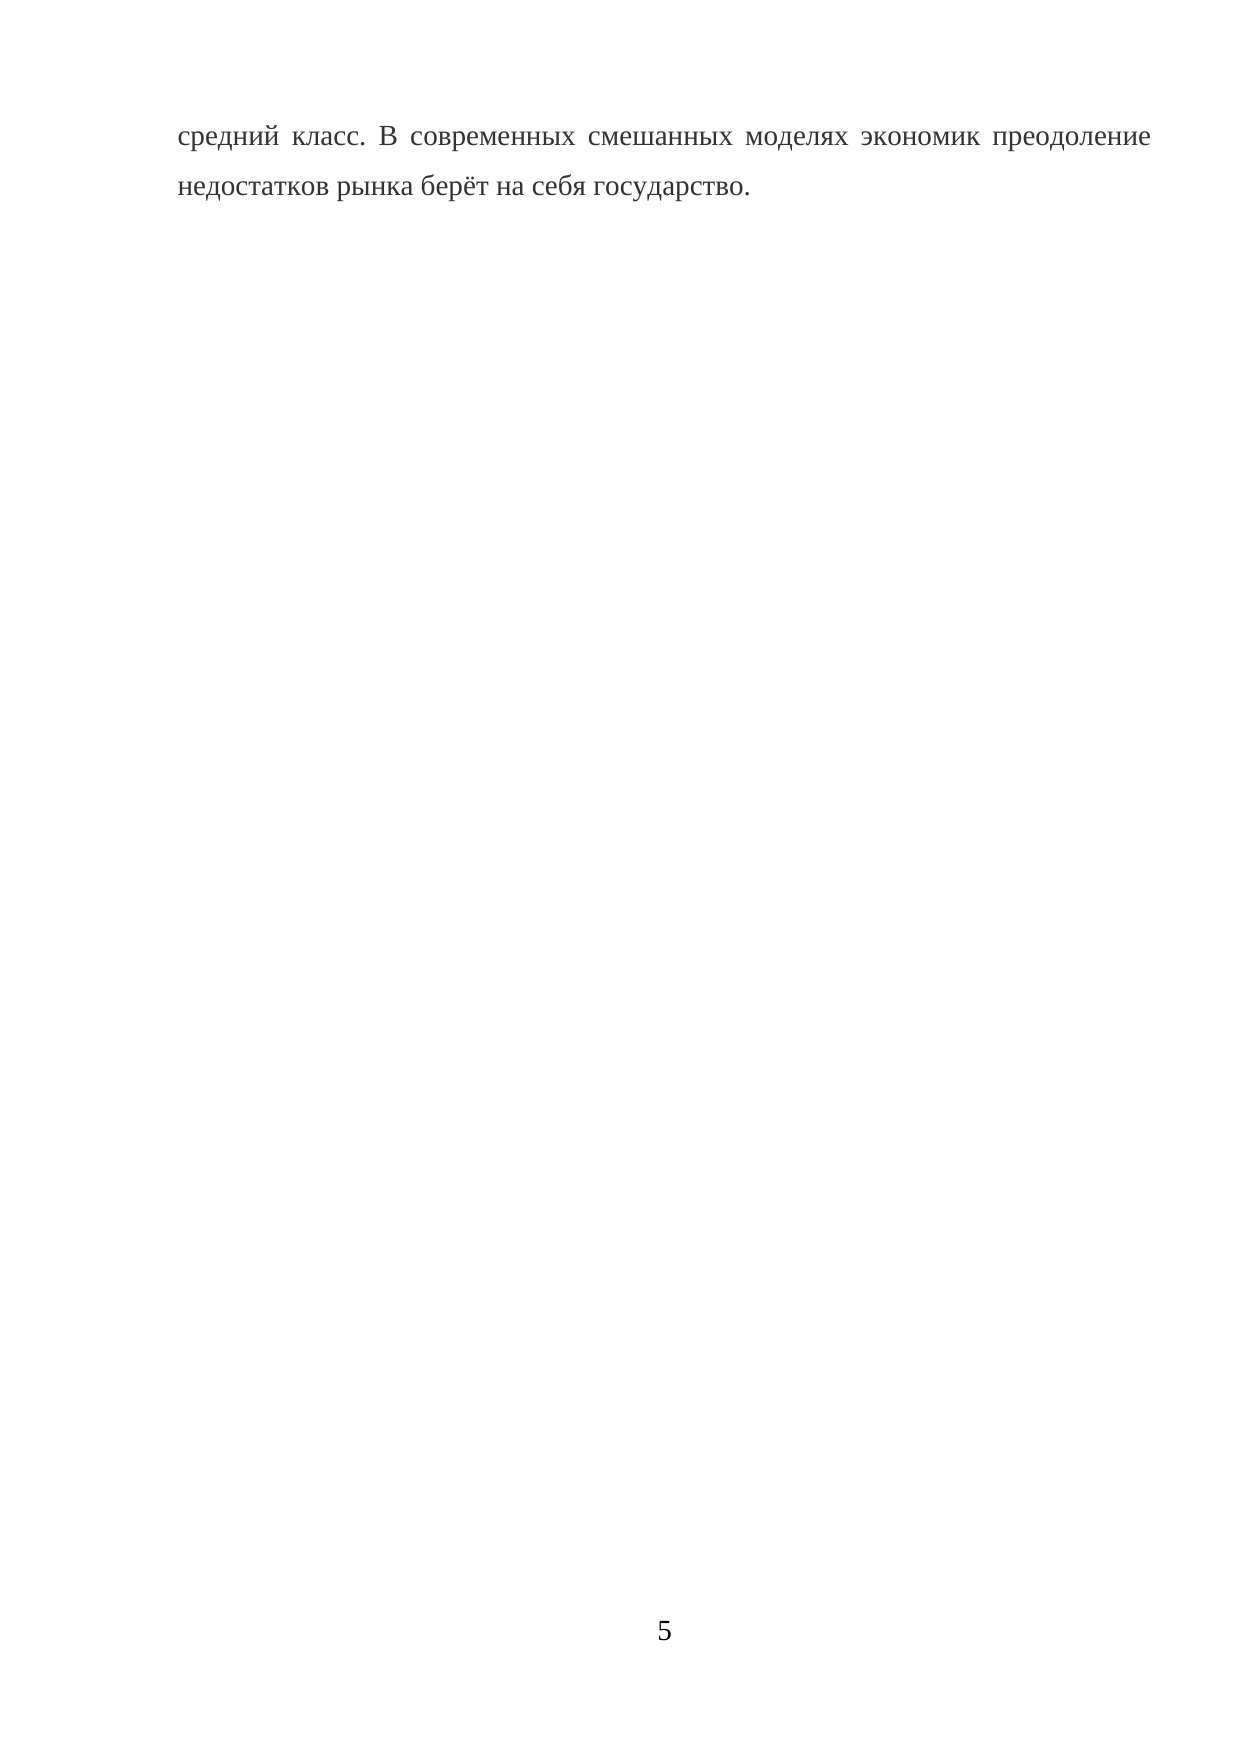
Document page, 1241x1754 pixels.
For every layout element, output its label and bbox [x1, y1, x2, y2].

text [177, 118, 1152, 202]
